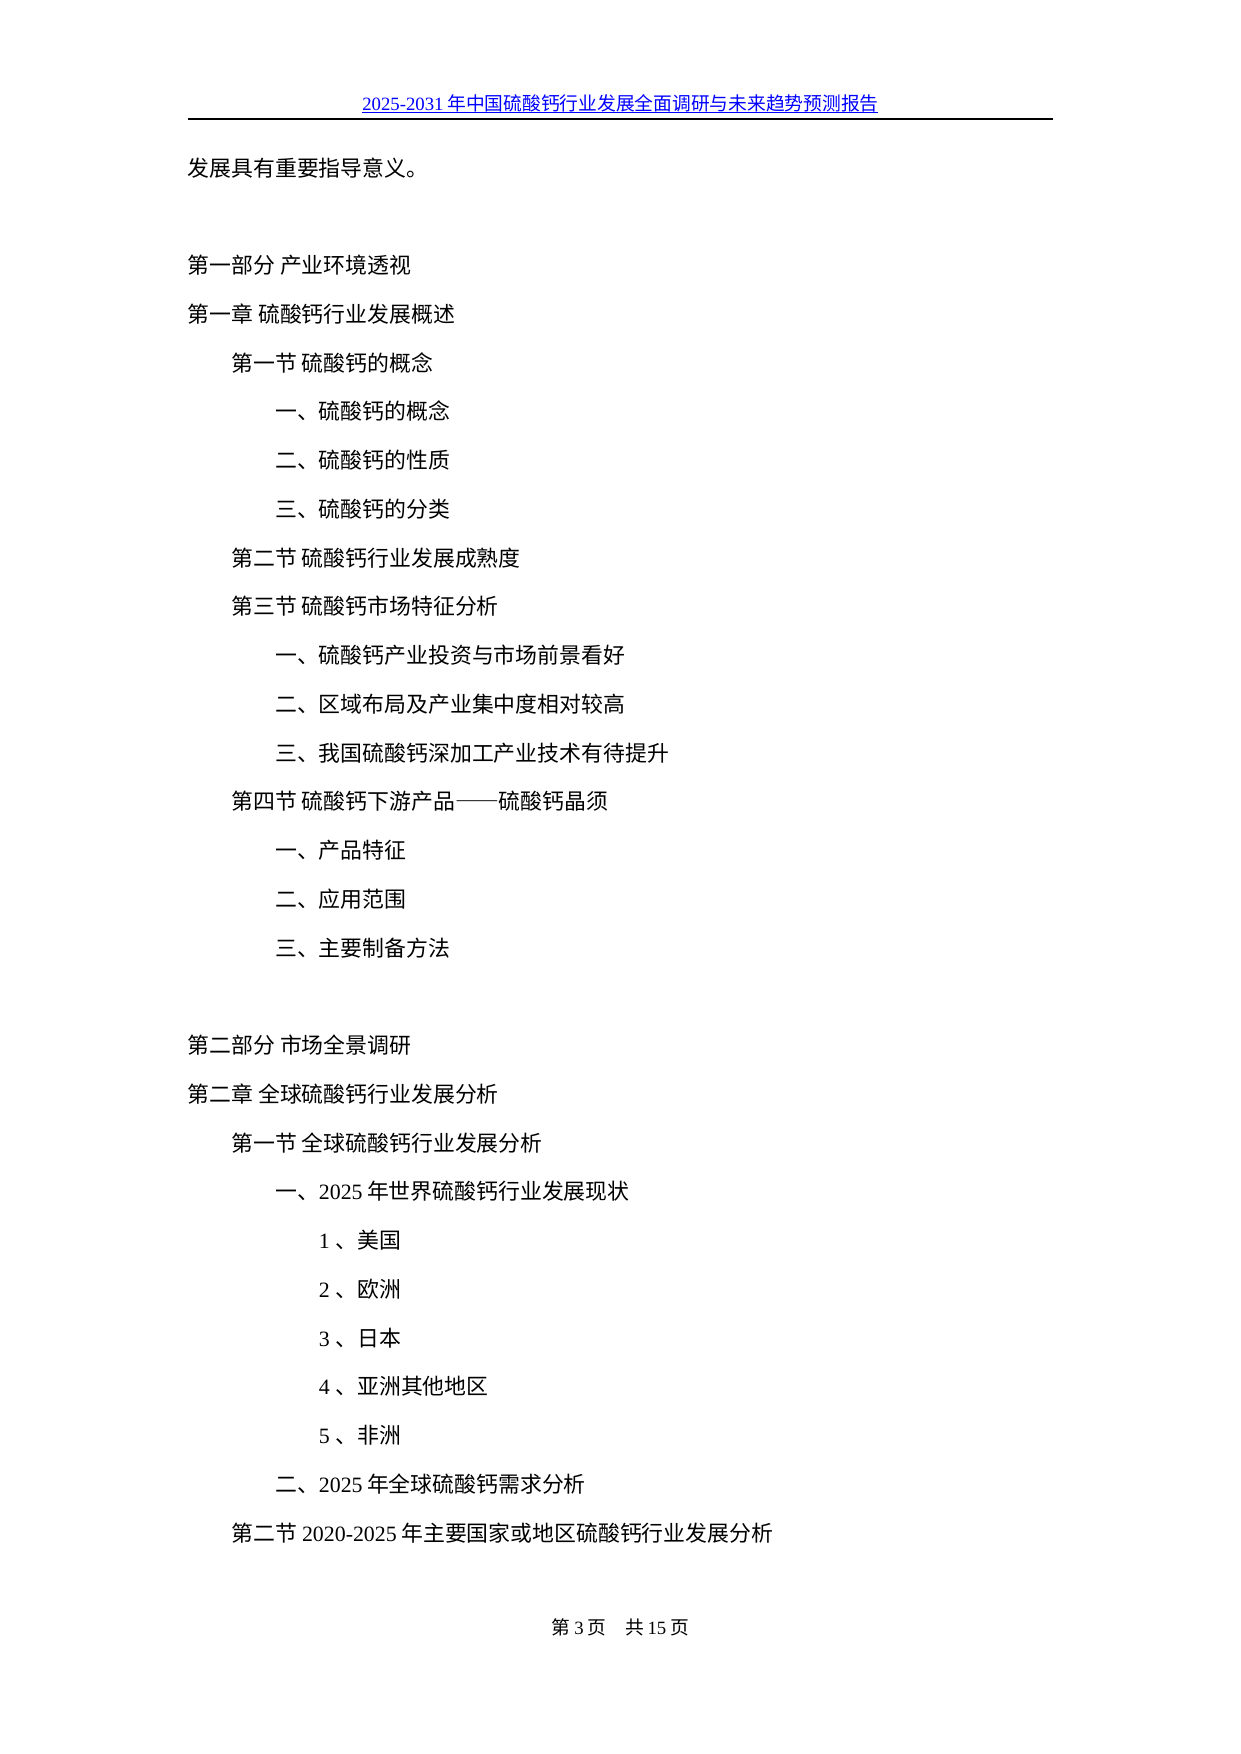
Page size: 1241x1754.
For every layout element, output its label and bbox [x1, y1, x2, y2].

text [187, 150, 1053, 1548]
